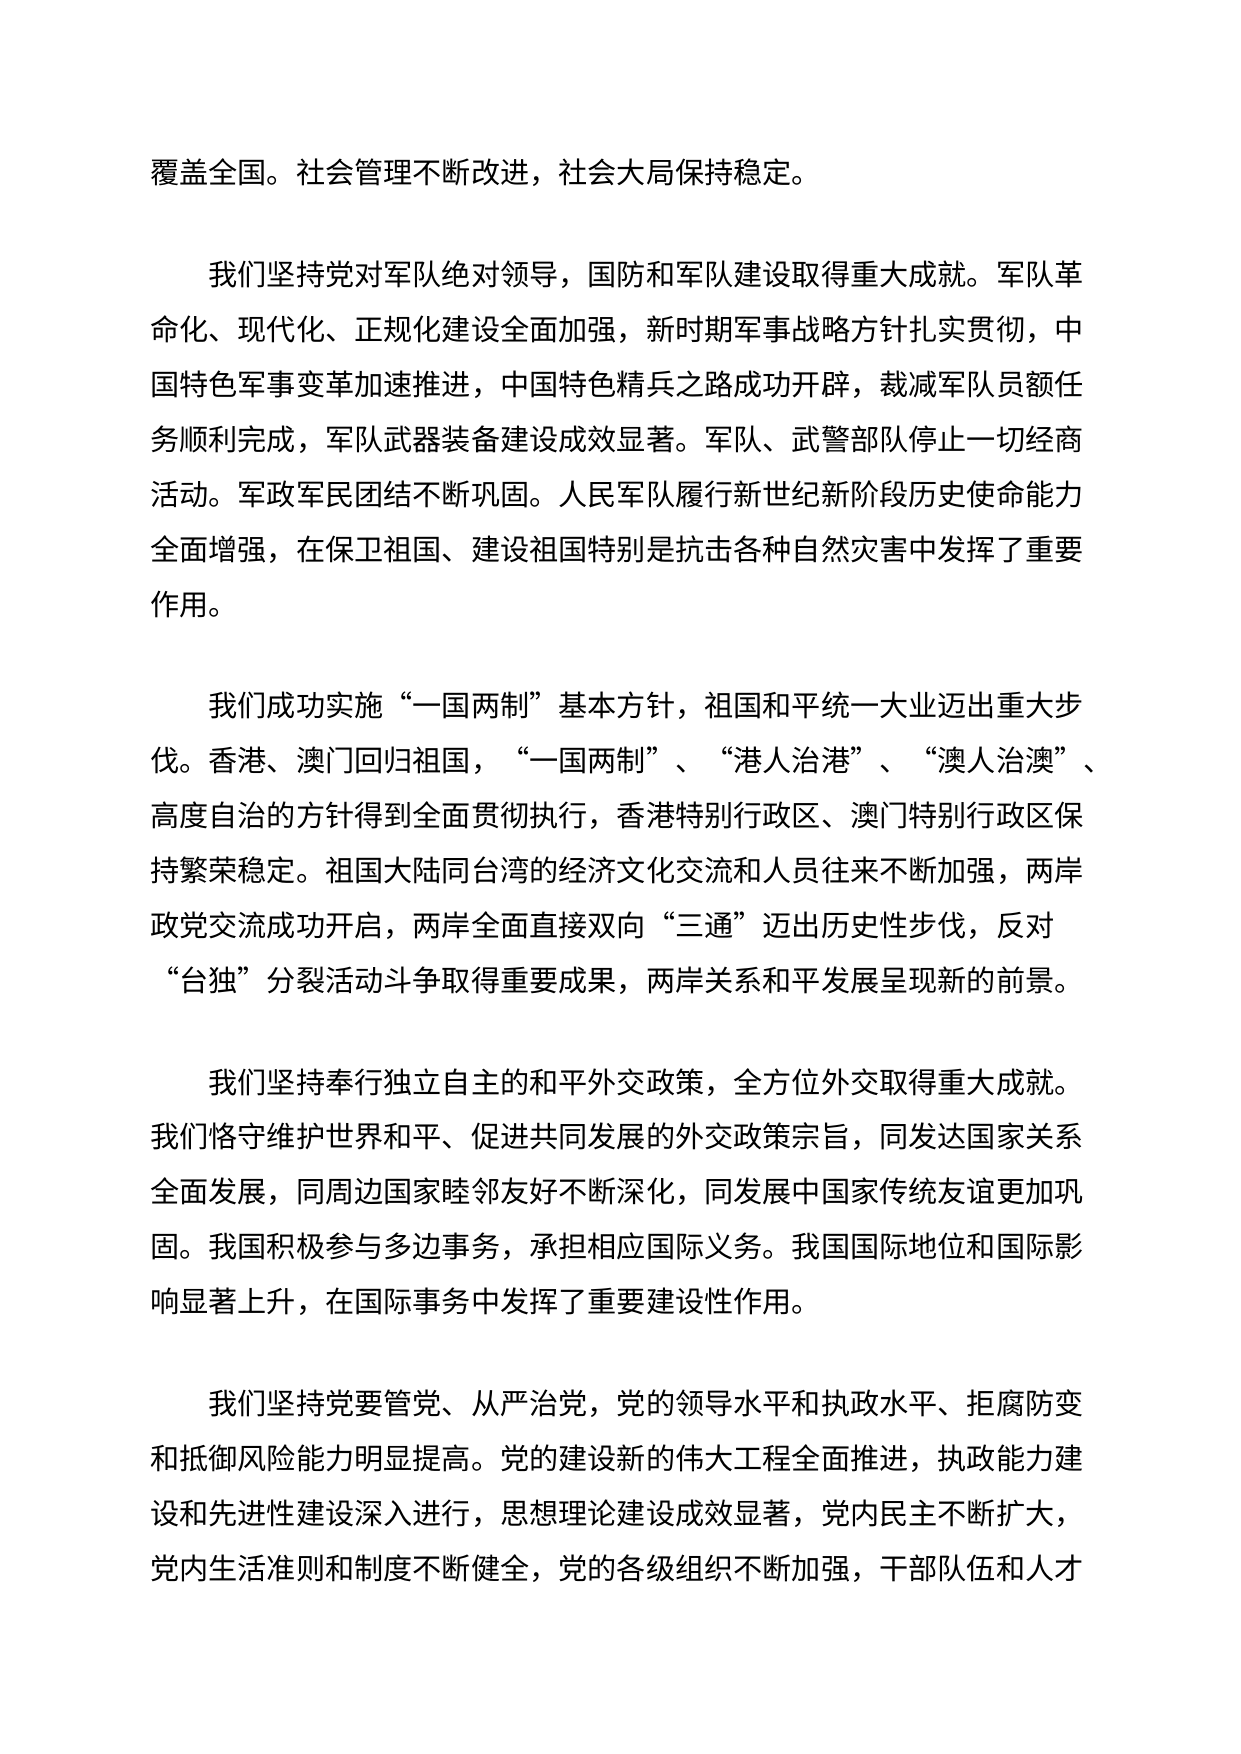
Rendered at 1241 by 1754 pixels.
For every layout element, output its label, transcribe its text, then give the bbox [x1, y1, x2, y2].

text 我们成功实施“一国两制”基本方针，祖国和平统一大业迈出重大步伐。香港、澳门回归祖国，“一国两制”、“港人治港”、“澳人治澳”、高度自治的方针得到全面贯彻执行，香港特别行政区、澳门特别行政区保持繁荣稳定。祖国大陆同台湾的经济文化交流和人员往来不断加强，两岸政党交流成功开启，两岸全面直接双向“三通”迈出历史性步伐，反对“台独”分裂活动斗争取得重要成果，两岸关系和平发展呈现新的前景。 [150, 683, 1090, 1000]
text 我们坚持奉行独立自主的和平外交政策，全方位外交取得重大成就。我们恪守维护世界和平、促进共同发展的外交政策宗旨，同发达国家关系全面发展，同周边国家睦邻友好不断深化，同发展中国家传统友谊更加巩固。我国积极参与多边事务，承担相应国际义务。我国国际地位和国际影响显著上升，在国际事务中发挥了重要建设性作用。 [150, 1059, 1090, 1321]
text 我们坚持党对军队绝对领导，国防和军队建设取得重大成就。军队革命化、现代化、正规化建设全面加强，新时期军事战略方针扎实贯彻，中国特色军事变革加速推进，中国特色精兵之路成功开辟，裁减军队员额任务顺利完成，军队武器装备建设成效显著。军队、武警部队停止一切经商活动。军政军民团结不断巩固。人民军队履行新世纪新阶段历史使命能力全面增强，在保卫祖国、建设祖国特别是抗击各种自然灾害中发挥了重要作用。 [150, 252, 1090, 623]
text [150, 150, 1090, 192]
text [150, 1381, 1090, 1587]
